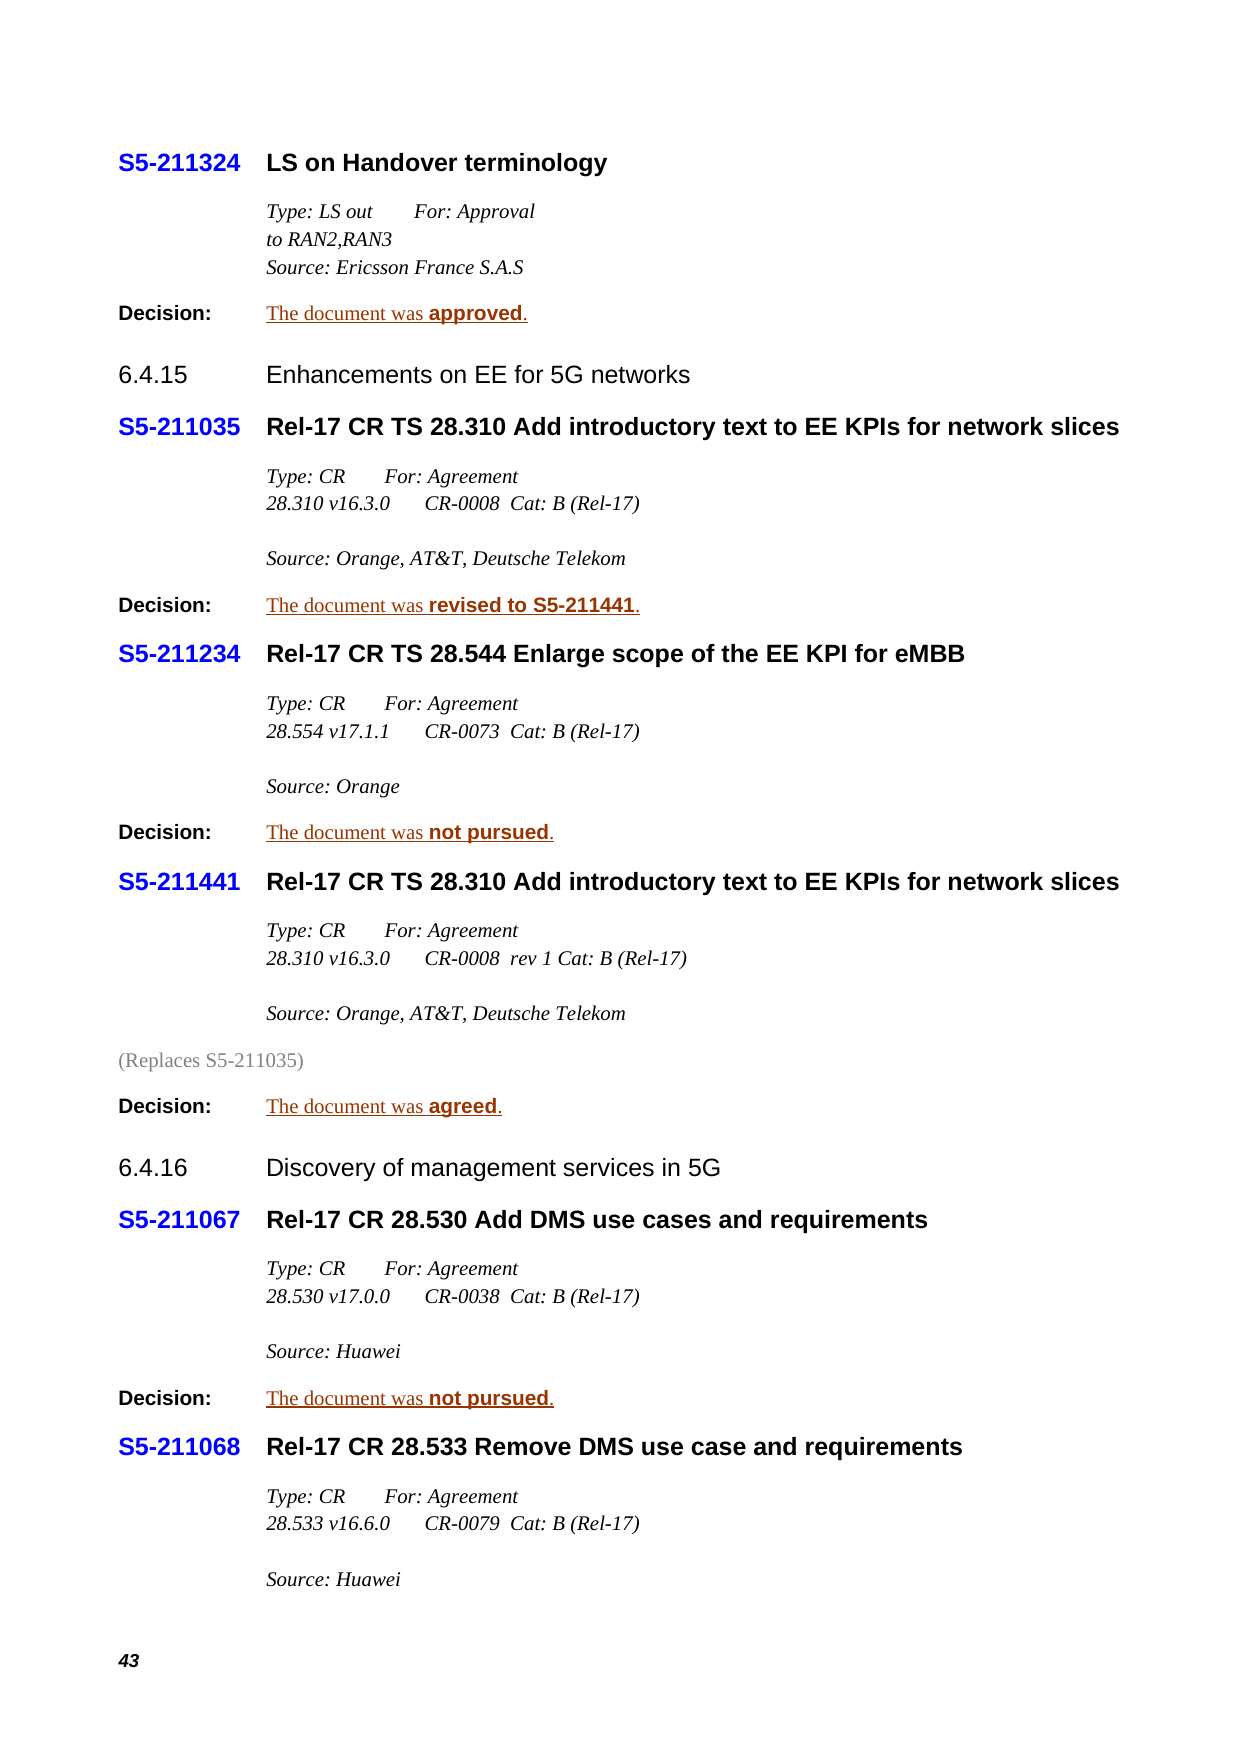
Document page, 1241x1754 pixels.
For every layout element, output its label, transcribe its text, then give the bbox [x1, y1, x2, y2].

text S5-211068 Rel-17 CR 28.533 Remove DMS use case and requirements [118, 1432, 1122, 1461]
text Decision: The document was not pursued. [118, 820, 1122, 844]
text Decision: The document was revised to S5-211441. [118, 593, 1122, 617]
text S5-211324 LS on Handover terminology [118, 148, 1122, 176]
text Type: CR For: Agreement 28.554 v17.1.1 CR-0073 Cat: B (Rel-17) Source: Orange [118, 691, 1122, 798]
subtitle 6.4.16 Discovery of management services in 5G [118, 1153, 1122, 1182]
text S5-211035 Rel-17 CR TS 28.310 Add introductory text to EE KPIs for network slices [118, 412, 1122, 441]
text Type: LS out For: Approval to RAN2,RAN3 Source: Ericsson France S.A.S [118, 199, 1122, 279]
text S5-211234 Rel-17 CR TS 28.544 Enlarge scope of the EE KPI for eMBB [118, 639, 1122, 668]
text Decision: The document was not pursued. [118, 1386, 1122, 1410]
text Type: CR For: Agreement 28.310 v16.3.0 CR-0008 rev 1 Cat: B (Rel-17) Source: Orange, AT&T, Deutsche Telekom [118, 918, 1122, 1025]
text Type: CR For: Agreement 28.530 v17.0.0 CR-0038 Cat: B (Rel-17) Source: Huawei [118, 1256, 1122, 1363]
text Decision: The document was agreed. [118, 1094, 1122, 1118]
text (Replaces S5-211035) [118, 1047, 1122, 1072]
text Decision: The document was approved. [118, 301, 1122, 325]
text Type: CR For: Agreement 28.533 v16.6.0 CR-0079 Cat: B (Rel-17) Source: Huawei [118, 1484, 1122, 1591]
text Type: CR For: Agreement 28.310 v16.3.0 CR-0008 Cat: B (Rel-17) Source: Orange, AT&T, Deutsche Telekom [118, 463, 1122, 570]
subtitle 6.4.15 Enhancements on EE for 5G networks [118, 360, 1122, 389]
text S5-211067 Rel-17 CR 28.530 Add DMS use cases and requirements [118, 1204, 1122, 1233]
text S5-211441 Rel-17 CR TS 28.310 Add introductory text to EE KPIs for network slices [118, 867, 1122, 895]
